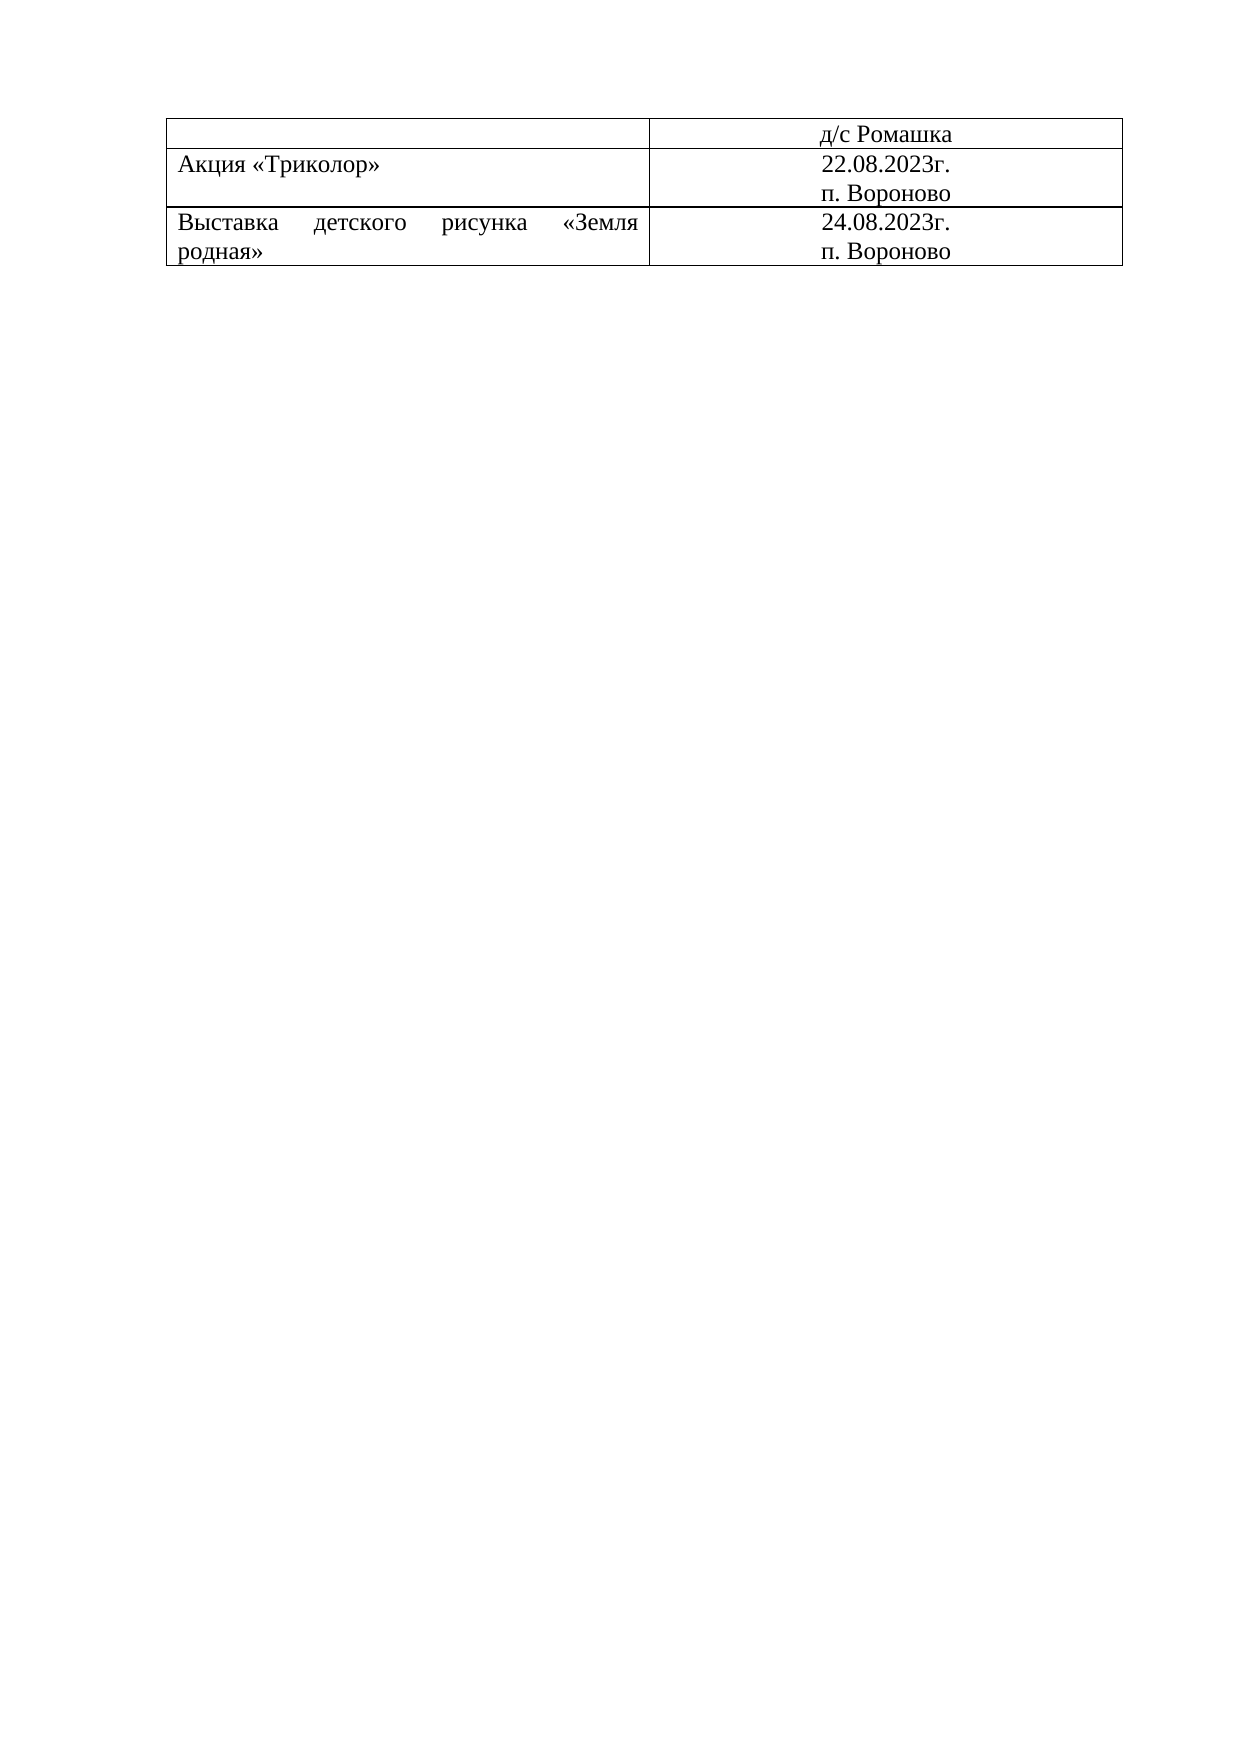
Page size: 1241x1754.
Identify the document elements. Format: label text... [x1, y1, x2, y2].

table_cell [167, 119, 649, 148]
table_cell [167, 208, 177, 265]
table_cell 24.08.2023г. п. Вороново [650, 208, 1122, 265]
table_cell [650, 119, 1122, 148]
table_cell 22.08.2023г. п. Вороново [650, 149, 1122, 206]
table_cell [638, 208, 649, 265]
table_cell Акция «Триколор» [167, 149, 649, 206]
